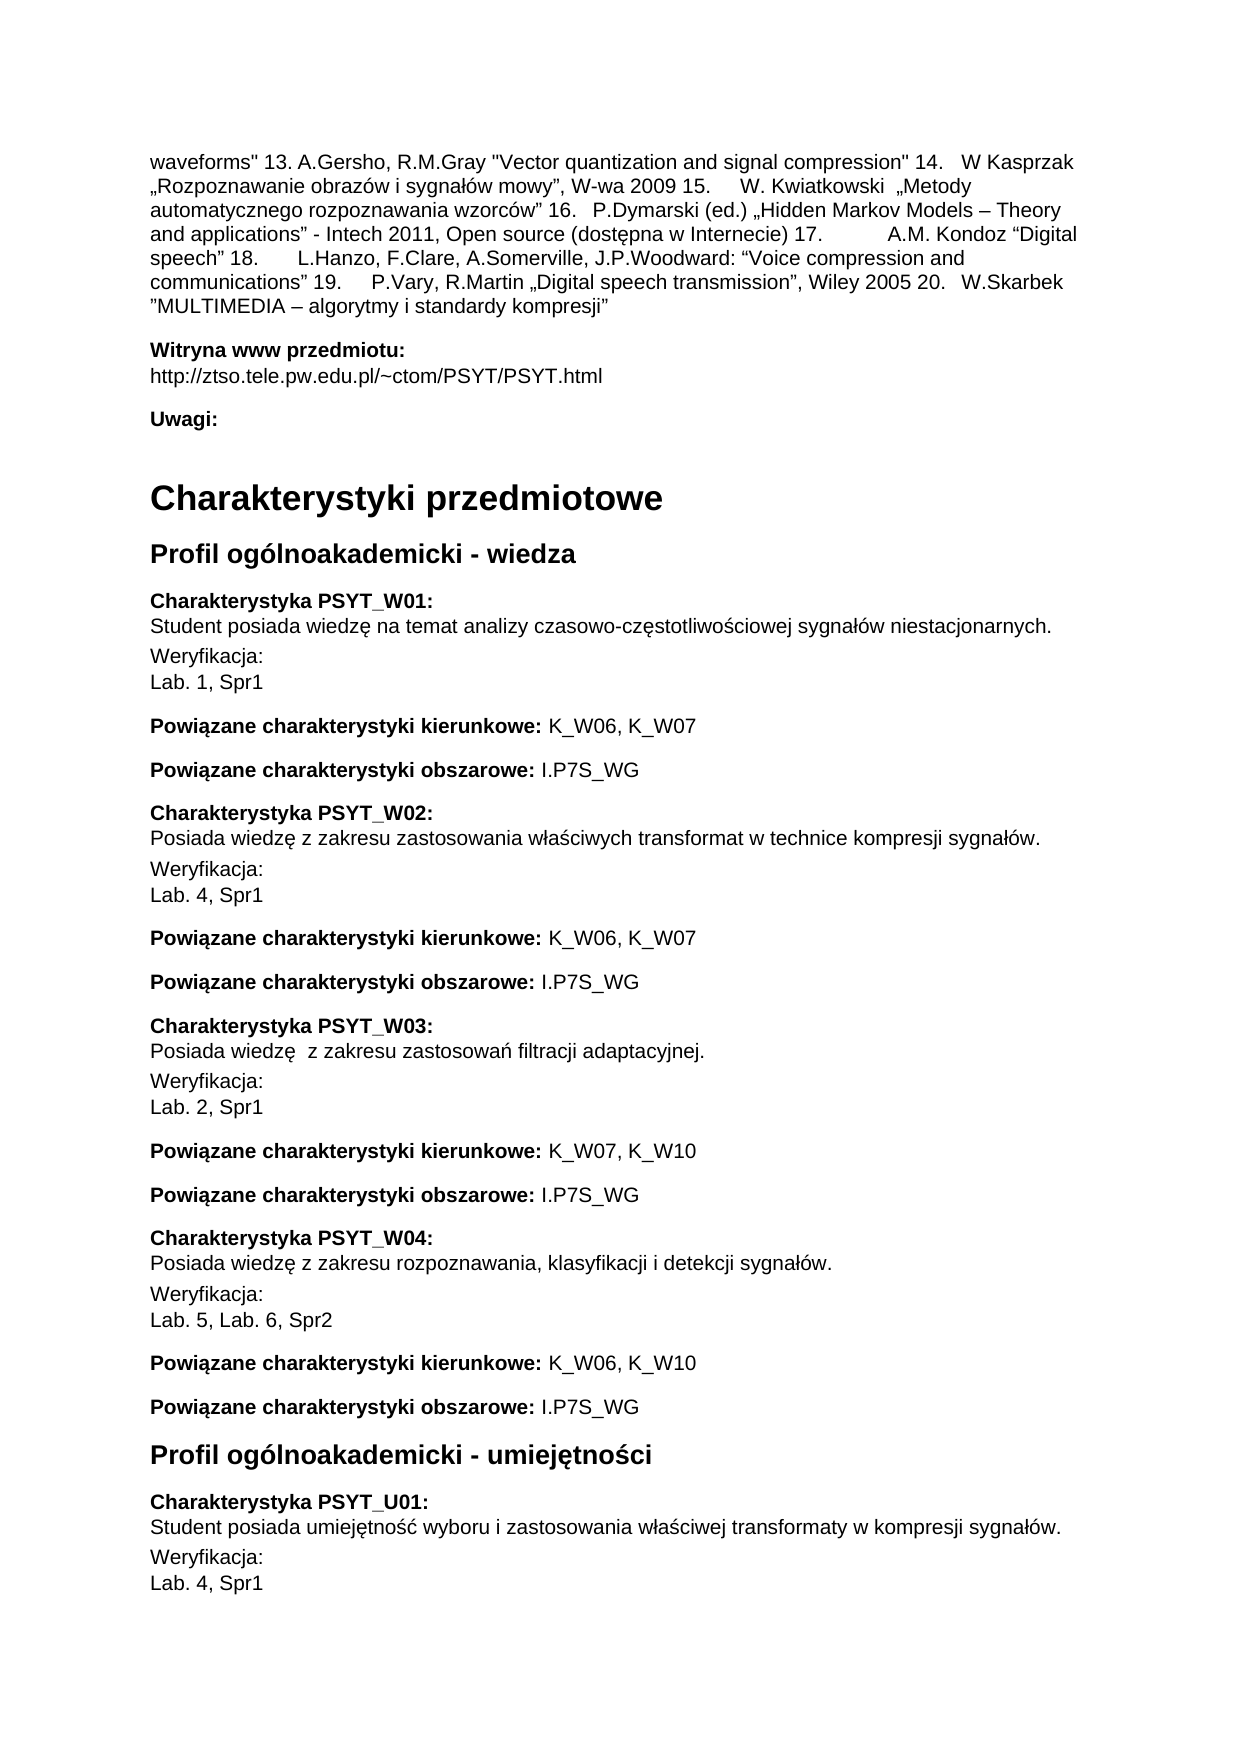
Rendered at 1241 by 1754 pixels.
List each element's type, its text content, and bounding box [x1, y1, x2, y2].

text Lab. 4, Spr1 [150, 1571, 1090, 1595]
text Powiązane charakterystyki kierunkowe: K_W06, K_W07 [150, 714, 1090, 738]
text Powiązane charakterystyki obszarowe: I.P7S_WG [150, 757, 1090, 781]
text Charakterystyka PSYT_W01: [150, 589, 1090, 613]
text Posiada wiedzę z zakresu zastosowań filtracji adaptacyjnej. [150, 1039, 1090, 1063]
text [150, 150, 1090, 318]
text Weryfikacja: [150, 1545, 1090, 1569]
text Posiada wiedzę z zakresu rozpoznawania, klasyfikacji i detekcji sygnałów. [150, 1251, 1090, 1275]
text Weryfikacja: [150, 856, 1090, 880]
subtitle Profil ogólnoakademicki - wiedza [150, 538, 1090, 569]
text Lab. 1, Spr1 [150, 670, 1090, 694]
text Student posiada umiejętność wyboru i zastosowania właściwej transformaty w kompresji sygnałów. [150, 1515, 1090, 1539]
text Charakterystyka PSYT_W03: [150, 1014, 1090, 1038]
text Lab. 4, Spr1 [150, 882, 1090, 906]
text Lab. 5, Lab. 6, Spr2 [150, 1307, 1090, 1331]
subtitle Charakterystyki przedmiotowe [150, 477, 1090, 518]
text Powiązane charakterystyki kierunkowe: K_W06, K_W10 [150, 1351, 1090, 1375]
text Powiązane charakterystyki obszarowe: I.P7S_WG [150, 1182, 1090, 1206]
text Weryfikacja: [150, 1069, 1090, 1093]
text Powiązane charakterystyki obszarowe: I.P7S_WG [150, 1395, 1090, 1419]
text Charakterystyka PSYT_U01: [150, 1490, 1090, 1514]
text Charakterystyka PSYT_W02: [150, 801, 1090, 825]
text Student posiada wiedzę na temat analizy czasowo-częstotliwościowej sygnałów niestacjonarnych. [150, 614, 1090, 638]
text Witryna www przedmiotu: [150, 337, 1090, 361]
text Posiada wiedzę z zakresu zastosowania właściwych transformat w technice kompresji sygnałów. [150, 826, 1090, 850]
text Uwagi: [150, 407, 1090, 431]
text Powiązane charakterystyki obszarowe: I.P7S_WG [150, 970, 1090, 994]
text Powiązane charakterystyki kierunkowe: K_W07, K_W10 [150, 1139, 1090, 1163]
text Weryfikacja: [150, 1281, 1090, 1305]
text Charakterystyka PSYT_W04: [150, 1226, 1090, 1250]
text http://ztso.tele.pw.edu.pl/~ctom/PSYT/PSYT.html [150, 363, 1090, 387]
text Powiązane charakterystyki kierunkowe: K_W06, K_W07 [150, 926, 1090, 950]
text Weryfikacja: [150, 644, 1090, 668]
text Lab. 2, Spr1 [150, 1095, 1090, 1119]
subtitle Profil ogólnoakademicki - umiejętności [150, 1439, 1090, 1470]
